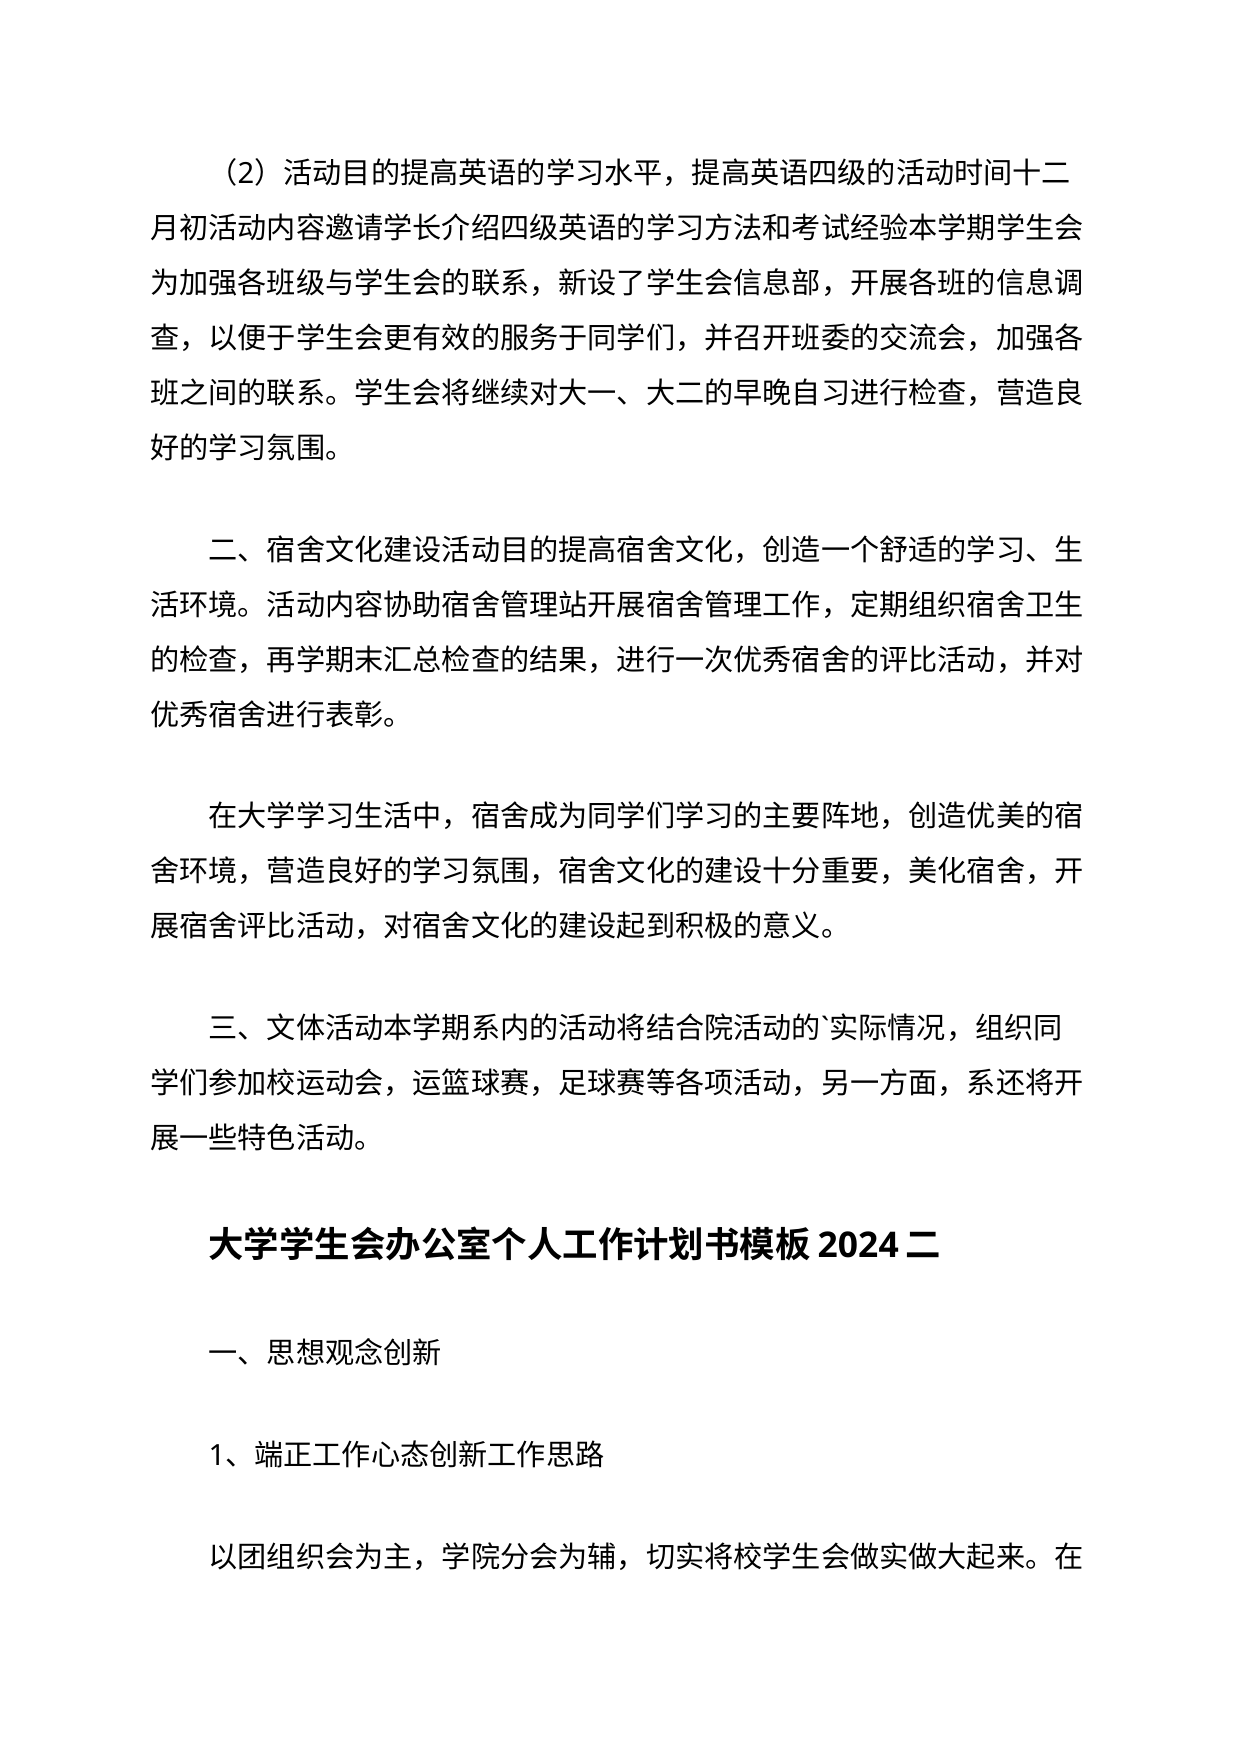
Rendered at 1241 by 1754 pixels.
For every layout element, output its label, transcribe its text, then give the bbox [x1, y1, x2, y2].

text 1、端正工作心态创新工作思路 [150, 1431, 1090, 1474]
text 在大学学习生活中，宿舍成为同学们学习的主要阵地，创造优美的宿舍环境，营造良好的学习氛围，宿舍文化的建设十分重要，美化宿舍，开展宿舍评比活动，对宿舍文化的建设起到积极的意义。 [150, 793, 1090, 945]
text 二、宿舍文化建设活动目的提高宿舍文化，创造一个舒适的学习、生活环境。活动内容协助宿舍管理站开展宿舍管理工作，定期组织宿舍卫生的检查，再学期末汇总检查的结果，进行一次优秀宿舍的评比活动，并对优秀宿舍进行表彰。 [150, 526, 1090, 733]
text （2）活动目的提高英语的学习水平，提高英语四级的活动时间十二月初活动内容邀请学长介绍四级英语的学习方法和考试经验本学期学生会为加强各班级与学生会的联系，新设了学生会信息部，开展各班的信息调查，以便于学生会更有效的服务于同学们，并召开班委的交流会，加强各班之间的联系。学生会将继续对大一、大二的早晚自习进行检查，营造良好的学习氛围。 [150, 150, 1090, 467]
text 三、文体活动本学期系内的活动将结合院活动的`实际情况，组织同学们参加校运动会，运篮球赛，足球赛等各项活动，另一方面，系还将开展一些特色活动。 [150, 1004, 1090, 1157]
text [150, 1533, 1090, 1576]
text 大学学生会办公室个人工作计划书模板2024二 [150, 1216, 1090, 1267]
text 一、思想观念创新 [150, 1329, 1090, 1372]
